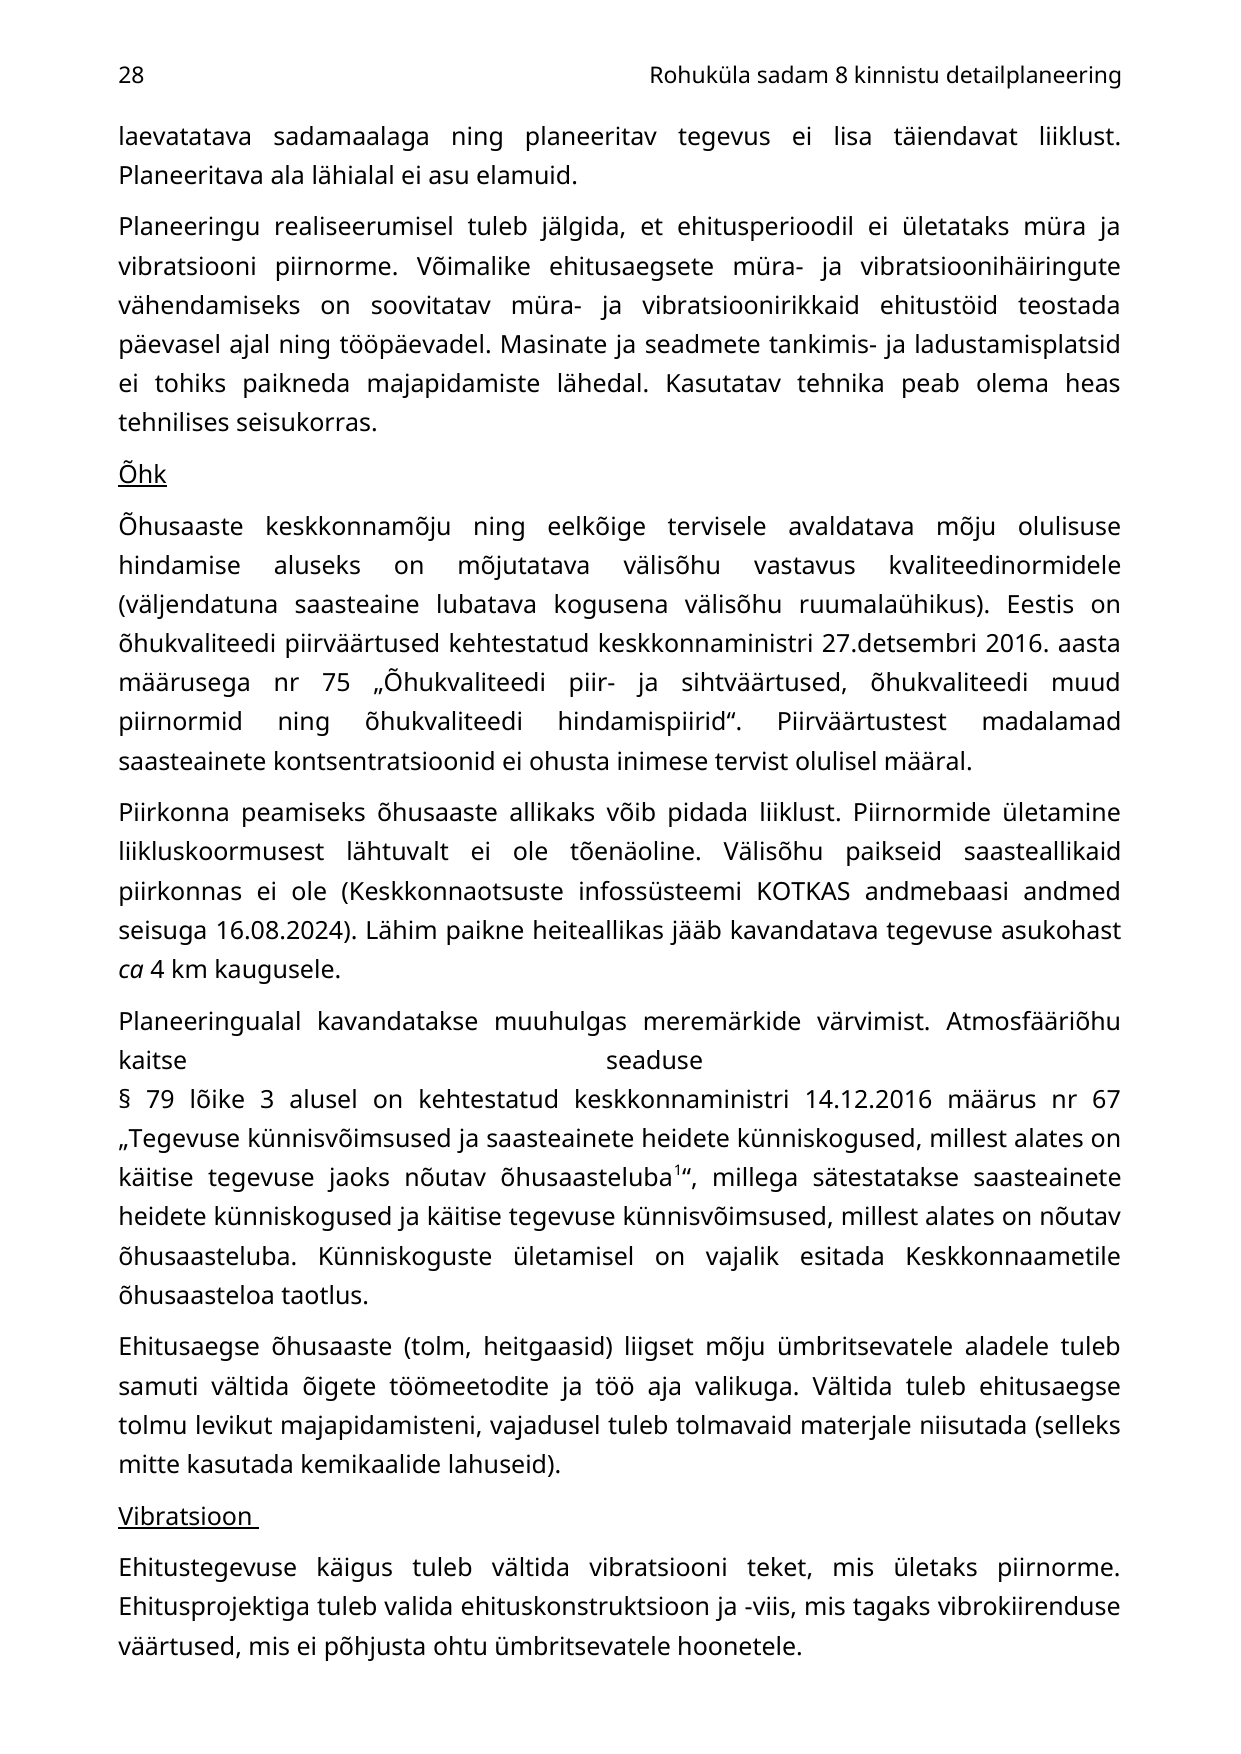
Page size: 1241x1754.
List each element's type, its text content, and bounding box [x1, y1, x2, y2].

text Vibratsioon [118, 1498, 1122, 1532]
text Ehitustegevuse käigus tuleb vältida vibratsiooni teket, mis ületaks piirnorme. Ehitusprojektiga tuleb valida ehituskonstruktsioon ja -viis, mis tagaks vibrokiirenduse väärtused, mis ei põhjusta ohtu ümbritsevatele hoonetele. [118, 1550, 1122, 1662]
text Piirkonna peamiseks õhusaaste allikaks võib pidada liiklust. Piirnormide ületamine liikluskoormusest lähtuvalt ei ole tõenäoline. Välisõhu paikseid saasteallikaid piirkonnas ei ole (Keskkonnaotsuste infossüsteemi KOTKAS andmebaasi andmed seisuga 16.08.2024). Lähim paikne heiteallikas jääb kavandatava tegevuse asukohast ca 4 km kaugusele. [118, 795, 1122, 986]
text Õhk [118, 456, 1122, 491]
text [118, 118, 1122, 191]
text Planeeringualal kavandatakse muuhulgas meremärkide värvimist. Atmosfääriõhu kaitse seaduse § 79 lõike 3 alusel on kehtestatud keskkonnaministri 14.12.2016 määrus nr 67 „Tegevuse künnisvõimsused ja saasteainete heidete künniskogused, millest alates on käitise tegevuse jaoks nõutav õhusaasteluba1“, millega sätestatakse saasteainete heidete künniskogused ja käitise tegevuse künnisvõimsused, millest alates on nõutav õhusaasteluba. Künniskoguste ületamisel on vajalik esitada Keskkonnaametile õhusaasteloa taotlus. [118, 1003, 1122, 1311]
text Õhusaaste keskkonnamõju ning eelkõige tervisele avaldatava mõju olulisuse hindamise aluseks on mõjutatava välisõhu vastavus kvaliteedinormidele (väljendatuna saasteaine lubatava kogusena välisõhu ruumalaühikus). Eestis on õhukvaliteedi piirväärtused kehtestatud keskkonnaministri 27.detsembri 2016. aasta määrusega nr 75 „Õhukvaliteedi piir- ja sihtväärtused, õhukvaliteedi muud piirnormid ning õhukvaliteedi hindamispiirid“. Piirväärtustest madalamad saasteainete kontsentratsioonid ei ohusta inimese tervist olulisel määral. [118, 508, 1122, 777]
text Ehitusaegse õhusaaste (tolm, heitgaasid) liigset mõju ümbritsevatele aladele tuleb samuti vältida õigete töömeetodite ja töö aja valikuga. Vältida tuleb ehitusaegse tolmu levikut majapidamisteni, vajadusel tuleb tolmavaid materjale niisutada (selleks mitte kasutada kemikaalide lahuseid). [118, 1329, 1122, 1481]
text Planeeringu realiseerumisel tuleb jälgida, et ehitusperioodil ei ületataks müra ja vibratsiooni piirnorme. Võimalike ehitusaegsete müra- ja vibratsioonihäiringute vähendamiseks on soovitatav müra- ja vibratsioonirikkaid ehitustöid teostada päevasel ajal ning tööpäevadel. Masinate ja seadmete tankimis- ja ladustamisplatsid ei tohiks paikneda majapidamiste lähedal. Kasutatav tehnika peab olema heas tehnilises seisukorras. [118, 209, 1122, 439]
